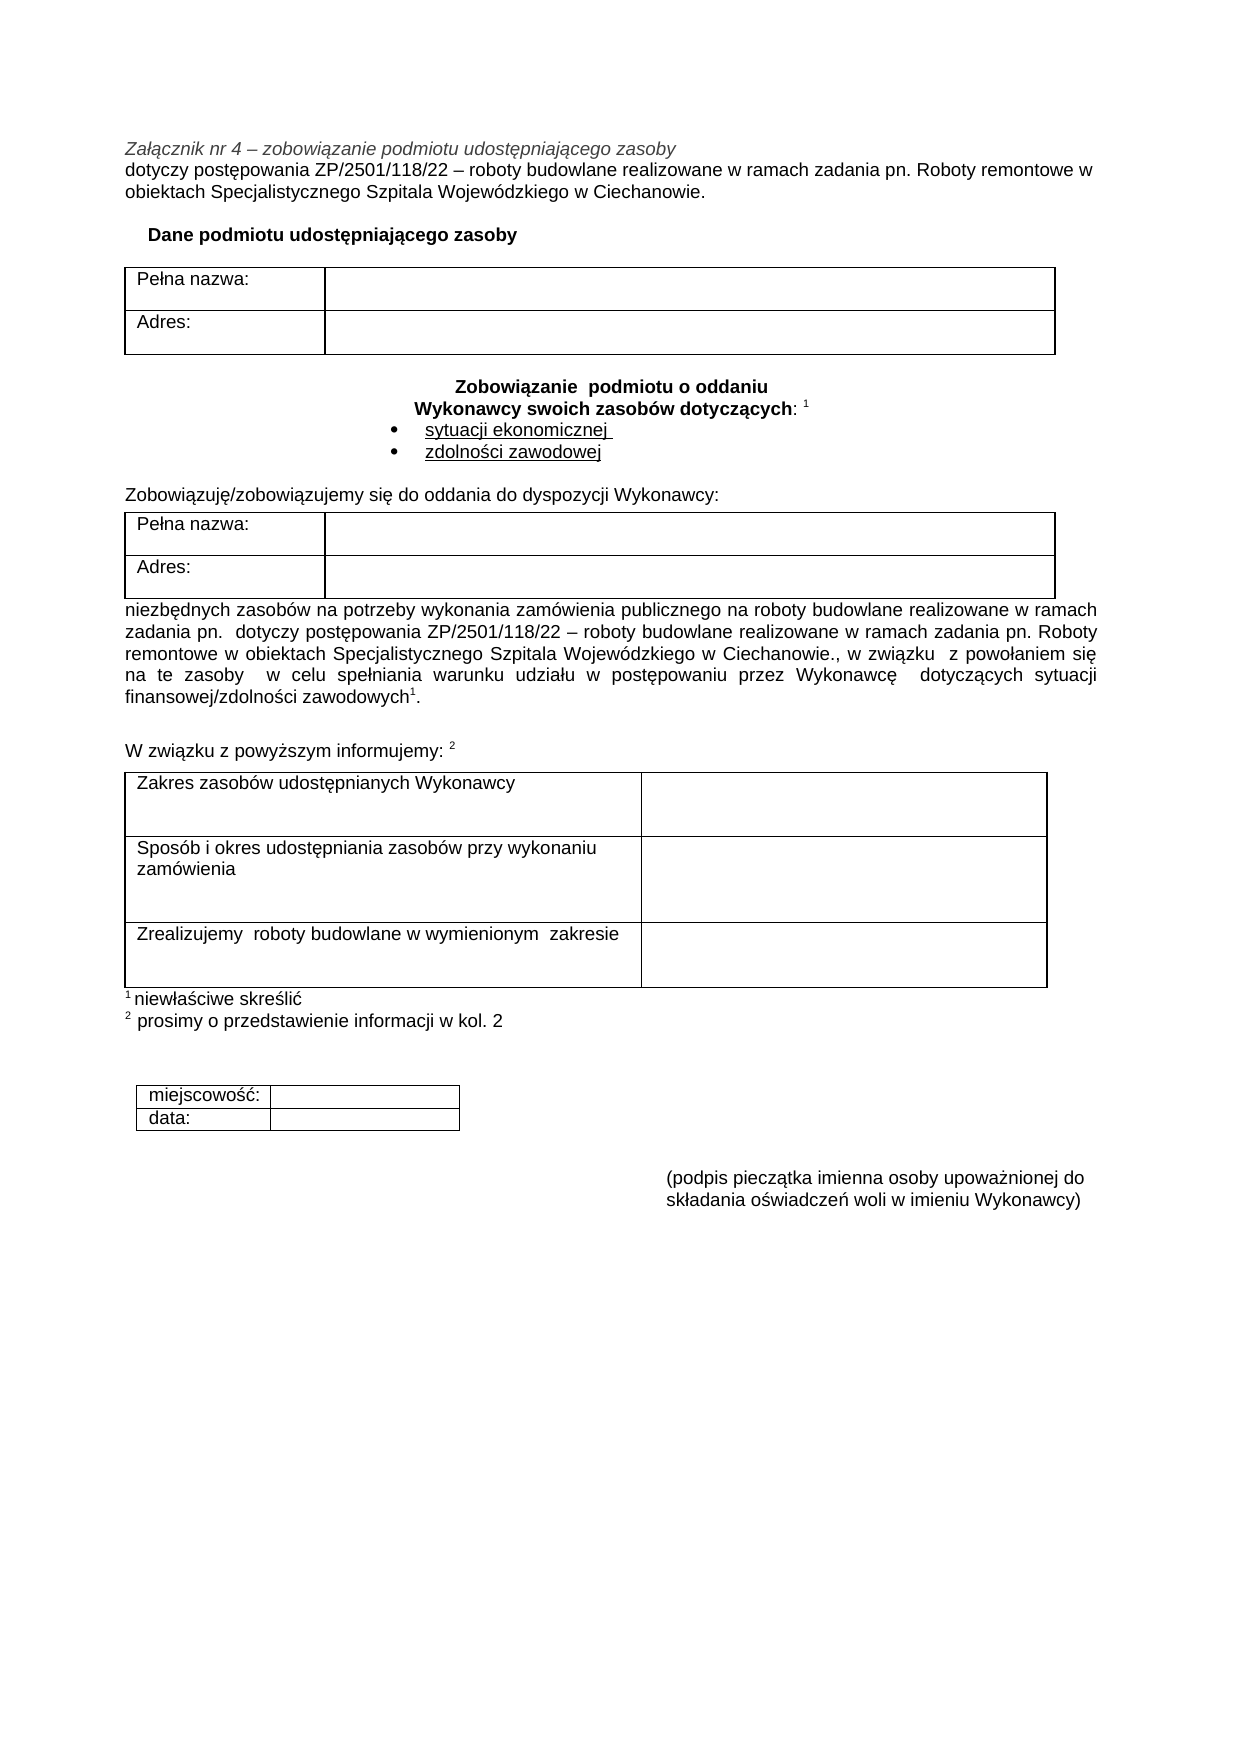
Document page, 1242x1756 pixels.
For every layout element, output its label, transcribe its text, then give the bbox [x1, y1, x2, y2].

table_header [642, 773, 1046, 836]
text niezbędnych zasobów na potrzeby wykonania zamówienia publicznego na roboty budowlane realizowane w ramach zadania pn. dotyczy postępowania ZP/2501/118/22 – roboty budowlane realizowane w ramach zadania pn. Roboty remontowe w obiektach Specjalistycznego Szpitala Wojewódzkiego w Ciechanowie., w związku z powołaniem się na te zasoby w celu spełniania warunku udziału w postępowaniu przez Wykonawcę dotyczących sytuacji finansowej/zdolności zawodowych1. [125, 599, 1098, 707]
table_cell Zrealizujemy roboty budowlane w wymienionym zakresie [126, 923, 641, 987]
table_header [326, 513, 1054, 555]
text W związku z powyższym informujemy: 2 [125, 739, 1098, 761]
text Załącznik nr 4 – zobowiązanie podmiotu udostępniającego zasoby [125, 137, 1008, 159]
table_cell data: [137, 1109, 270, 1130]
table_cell Adres: [126, 556, 324, 598]
table_cell [326, 556, 1054, 598]
table_header [271, 1086, 459, 1108]
list zdolności zawodowej [125, 441, 1098, 462]
subtitle Dane podmiotu udostępniającego zasoby [148, 224, 1098, 246]
table_header Zakres zasobów udostępnianych Wykonawcy [126, 773, 641, 836]
table_header [326, 268, 1054, 310]
subtitle dotyczy postępowania ZP/2501/118/22 – roboty budowlane realizowane w ramach zadania pn. Roboty remontowe w obiektach Specjalistycznego Szpitala Wojewódzkiego w Ciechanowie. [125, 159, 1098, 202]
table_header miejscowość: [137, 1086, 270, 1108]
table_header Pełna nazwa: [126, 513, 324, 555]
list sytuacji ekonomicznej [125, 419, 1098, 441]
text Wykonawcy swoich zasobów dotyczących: 1 [125, 398, 1098, 419]
text (podpis pieczątka imienna osoby upoważnionej do składania oświadczeń woli w imieniu Wykonawcy) [666, 1167, 1087, 1210]
table_cell Adres: [126, 311, 324, 353]
text 1 niewłaściwe skreślić [125, 988, 1098, 1009]
text 2 prosimy o przedstawienie informacji w kol. 2 [125, 1009, 1098, 1031]
table_cell [642, 923, 1046, 987]
table_cell [642, 837, 1046, 922]
table_cell [326, 311, 1054, 353]
text Zobowiązuję/zobowiązujemy się do oddania do dyspozycji Wykonawcy: [125, 484, 1071, 506]
table_cell Sposób i okres udostępniania zasobów przy wykonaniu zamówienia [126, 837, 641, 922]
text Zobowiązanie podmiotu o oddaniu [125, 376, 1098, 398]
table_header Pełna nazwa: [126, 268, 324, 310]
table_cell [271, 1109, 459, 1130]
